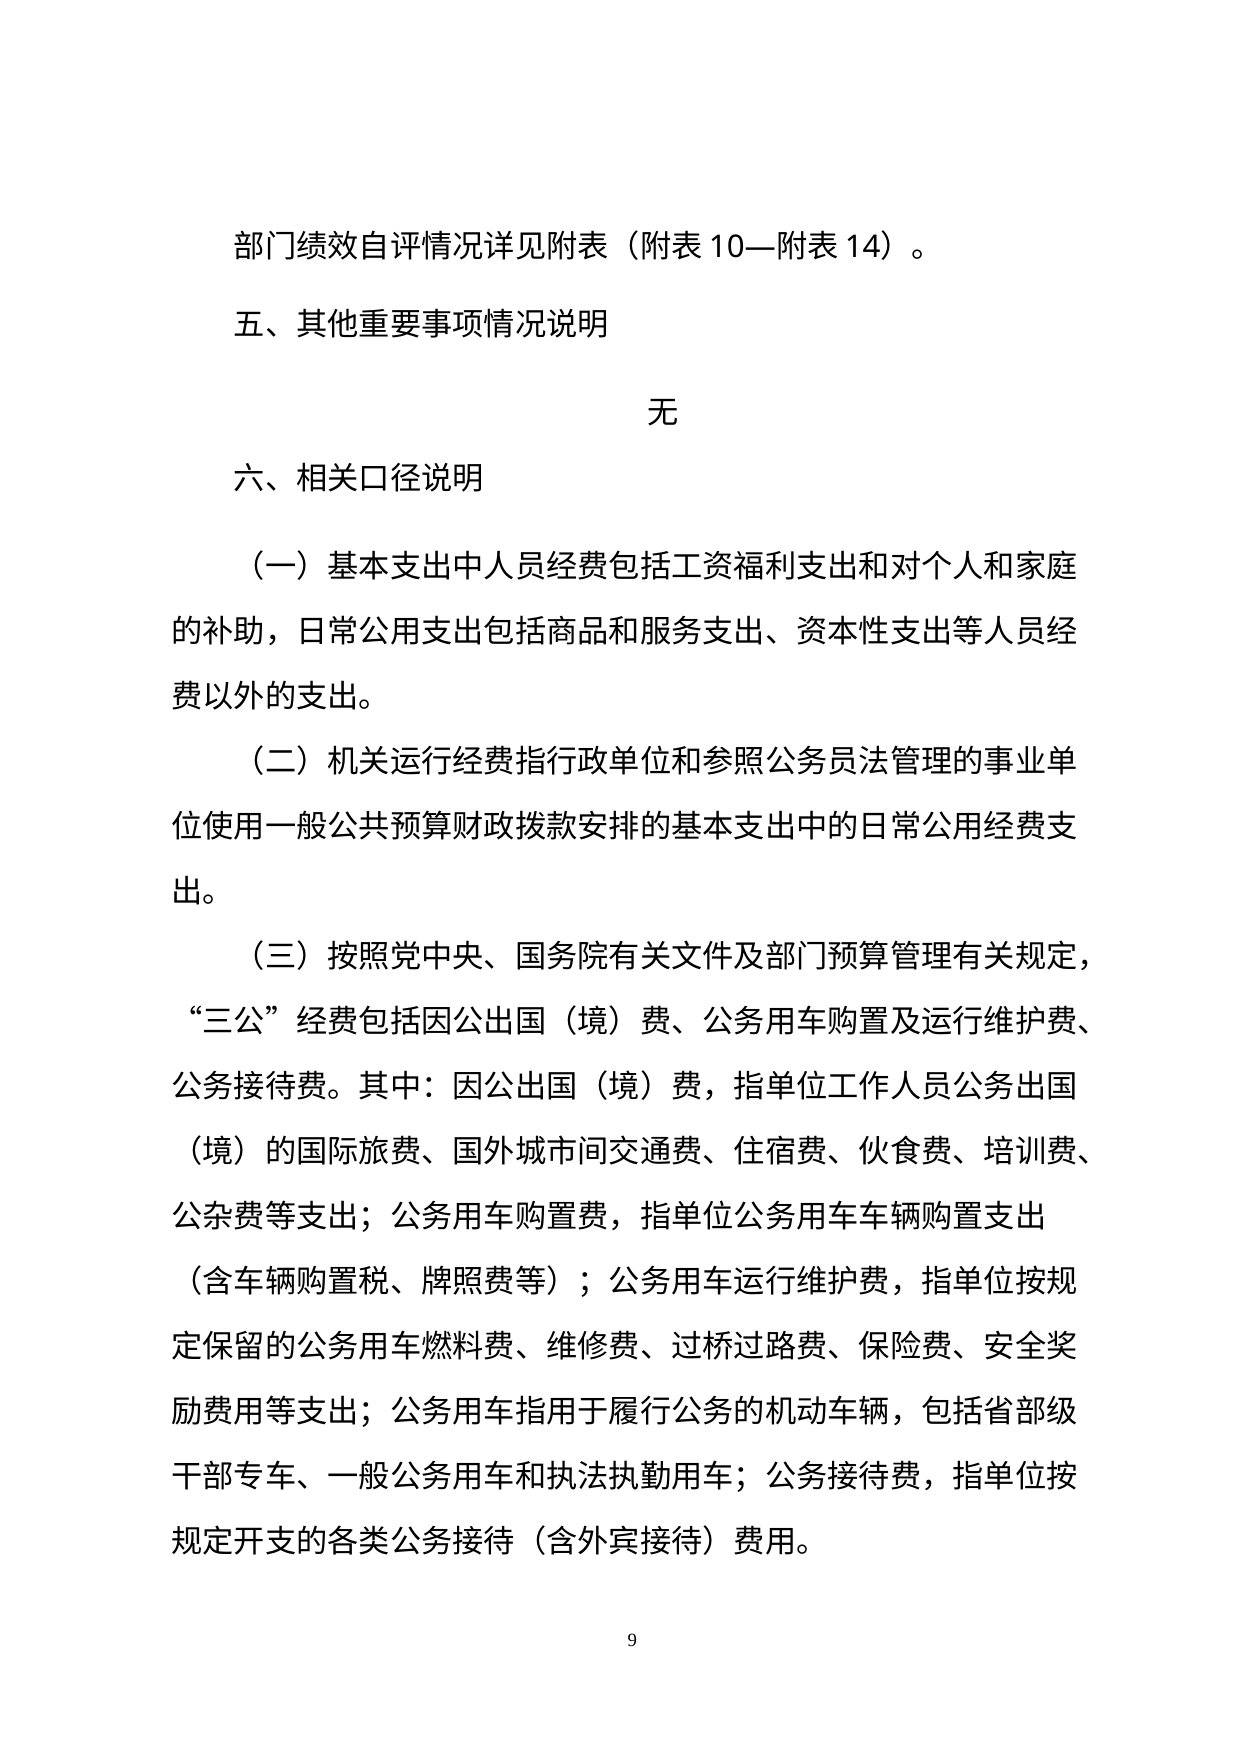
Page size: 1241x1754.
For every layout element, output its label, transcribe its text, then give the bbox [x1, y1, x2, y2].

text 部门绩效自评情况详见附表（附表10—附表14）。 [171, 221, 1092, 266]
text 六、相关口径说明 [171, 453, 1092, 498]
text （二）机关运行经费指行政单位和参照公务员法管理的事业单位使用一般公共预算财政拨款安排的基本支出中的日常公用经费支出。 [171, 726, 1092, 921]
text 无 [171, 378, 1092, 443]
text （三）按照党中央、国务院有关文件及部门预算管理有关规定，“三公”经费包括因公出国（境）费、公务用车购置及运行维护费、公务接待费。其中：因公出国（境）费，指单位工作人员公务出国（境）的国际旅费、国外城市间交通费、住宿费、伙食费、培训费、公杂费等支出；公务用车购置费，指单位公务用车车辆购置支出（含车辆购置税、牌照费等）；公务用车运行维护费，指单位按规定保留的公务用车燃料费、维修费、过桥过路费、保险费、安全奖励费用等支出；公务用车指用于履行公务的机动车辆，包括省部级干部专车、一般公务用车和执法执勤用车；公务接待费，指单位按规定开支的各类公务接待（含外宾接待）费用。 [171, 921, 1092, 1571]
text （一）基本支出中人员经费包括工资福利支出和对个人和家庭的补助，日常公用支出包括商品和服务支出、资本性支出等人员经费以外的支出。 [171, 531, 1092, 726]
text 五、其他重要事项情况说明 [171, 299, 1092, 345]
